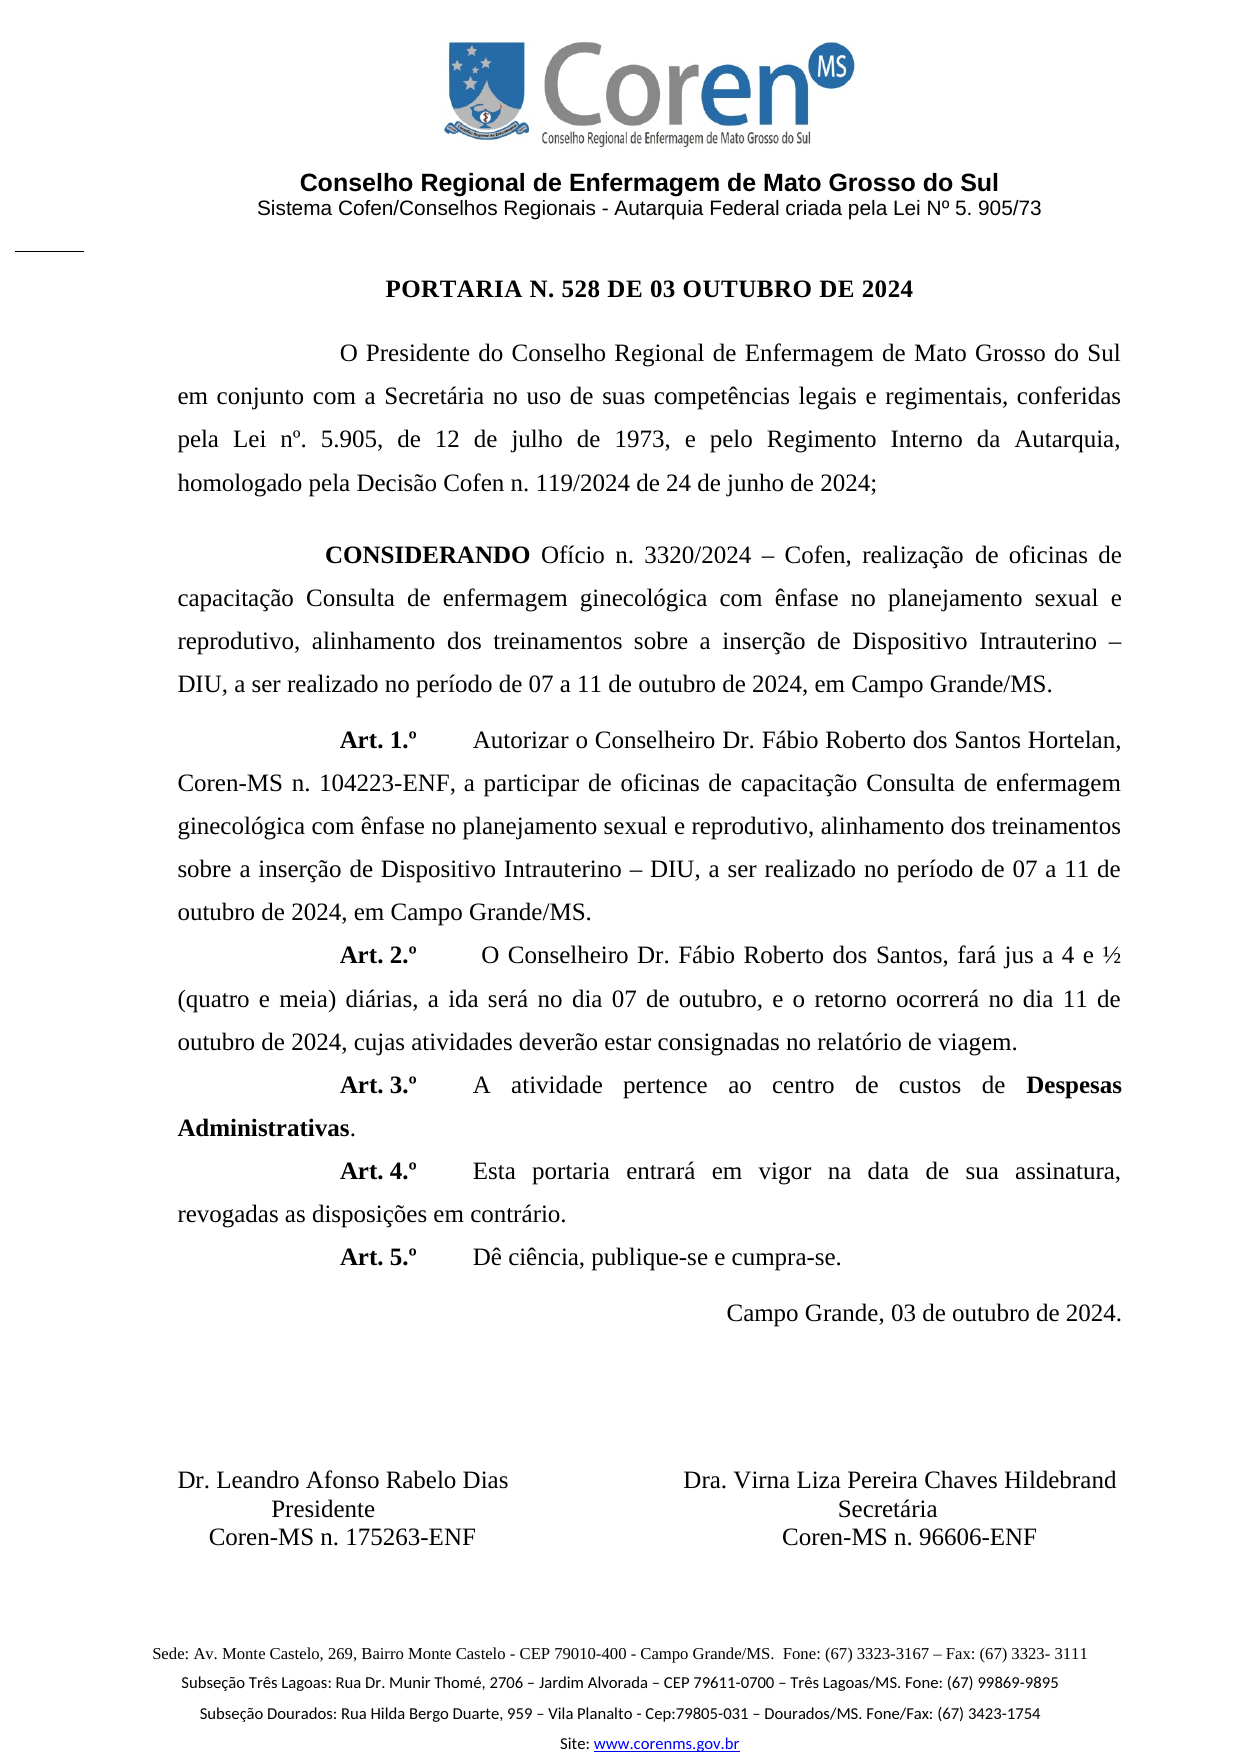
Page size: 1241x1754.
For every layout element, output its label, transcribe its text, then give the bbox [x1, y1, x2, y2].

text Coren-MS n. 175263-ENF Coren-MS n. 96606-ENF [177, 1522, 1122, 1551]
list Dê ciência, publique-se e cumpra-se. [177, 1242, 1122, 1271]
text CONSIDERANDO Ofício n. 3320/2024 – Cofen, realização de oficinas de capacitação Consulta de enfermagem ginecológica com ênfase no planejamento sexual e reprodutivo, alinhamento dos treinamentos sobre a inserção de Dispositivo Intrauterino – DIU, a ser realizado no período de 07 a 11 de outubro de 2024, em Campo Grande/MS. [177, 540, 1122, 698]
list O Conselheiro Dr. Fábio Roberto dos Santos, fará jus a 4 e ½ (quatro e meia) diárias, a ida será no dia 07 de outubro, e o retorno ocorrerá no dia 11 de outubro de 2024, cujas atividades deverão estar consignadas no relatório de viagem. [177, 941, 1122, 1056]
text Presidente Secretária [177, 1494, 1122, 1522]
list A atividade pertence ao centro de custos de Despesas Administrativas. [177, 1070, 1122, 1142]
text Dr. Leandro Afonso Rabelo Dias Dra. Virna Liza Pereira Chaves Hildebrand [177, 1465, 1122, 1494]
title Portaria n. 528 de 03 outubro de 2024 [177, 274, 1122, 303]
list Autorizar o Conselheiro Dr. Fábio Roberto dos Santos Hortelan, Coren-MS n. 104223-ENF, a participar de oficinas de capacitação Consulta de enfermagem ginecológica com ênfase no planejamento sexual e reprodutivo, alinhamento dos treinamentos sobre a inserção de Dispositivo Intrauterino – DIU, a ser realizado no período de 07 a 11 de outubro de 2024, em Campo Grande/MS. [177, 725, 1122, 926]
text O Presidente do Conselho Regional de Enfermagem de Mato Grosso do Sul em conjunto com a Secretária no uso de suas competências legais e regimentais, conferidas pela Lei nº. 5.905, de 12 de julho de 1973, e pelo Regimento Interno da Autarquia, homologado pela Decisão Cofen n. 119/2024 de 24 de junho de 2024; [177, 338, 1122, 496]
list Campo Grande, 03 de outubro de 2024. [340, 1298, 1122, 1327]
picture [442, 38, 857, 151]
list Esta portaria entrará em vigor na data de sua assinatura, revogadas as disposições em contrário. [177, 1156, 1122, 1228]
